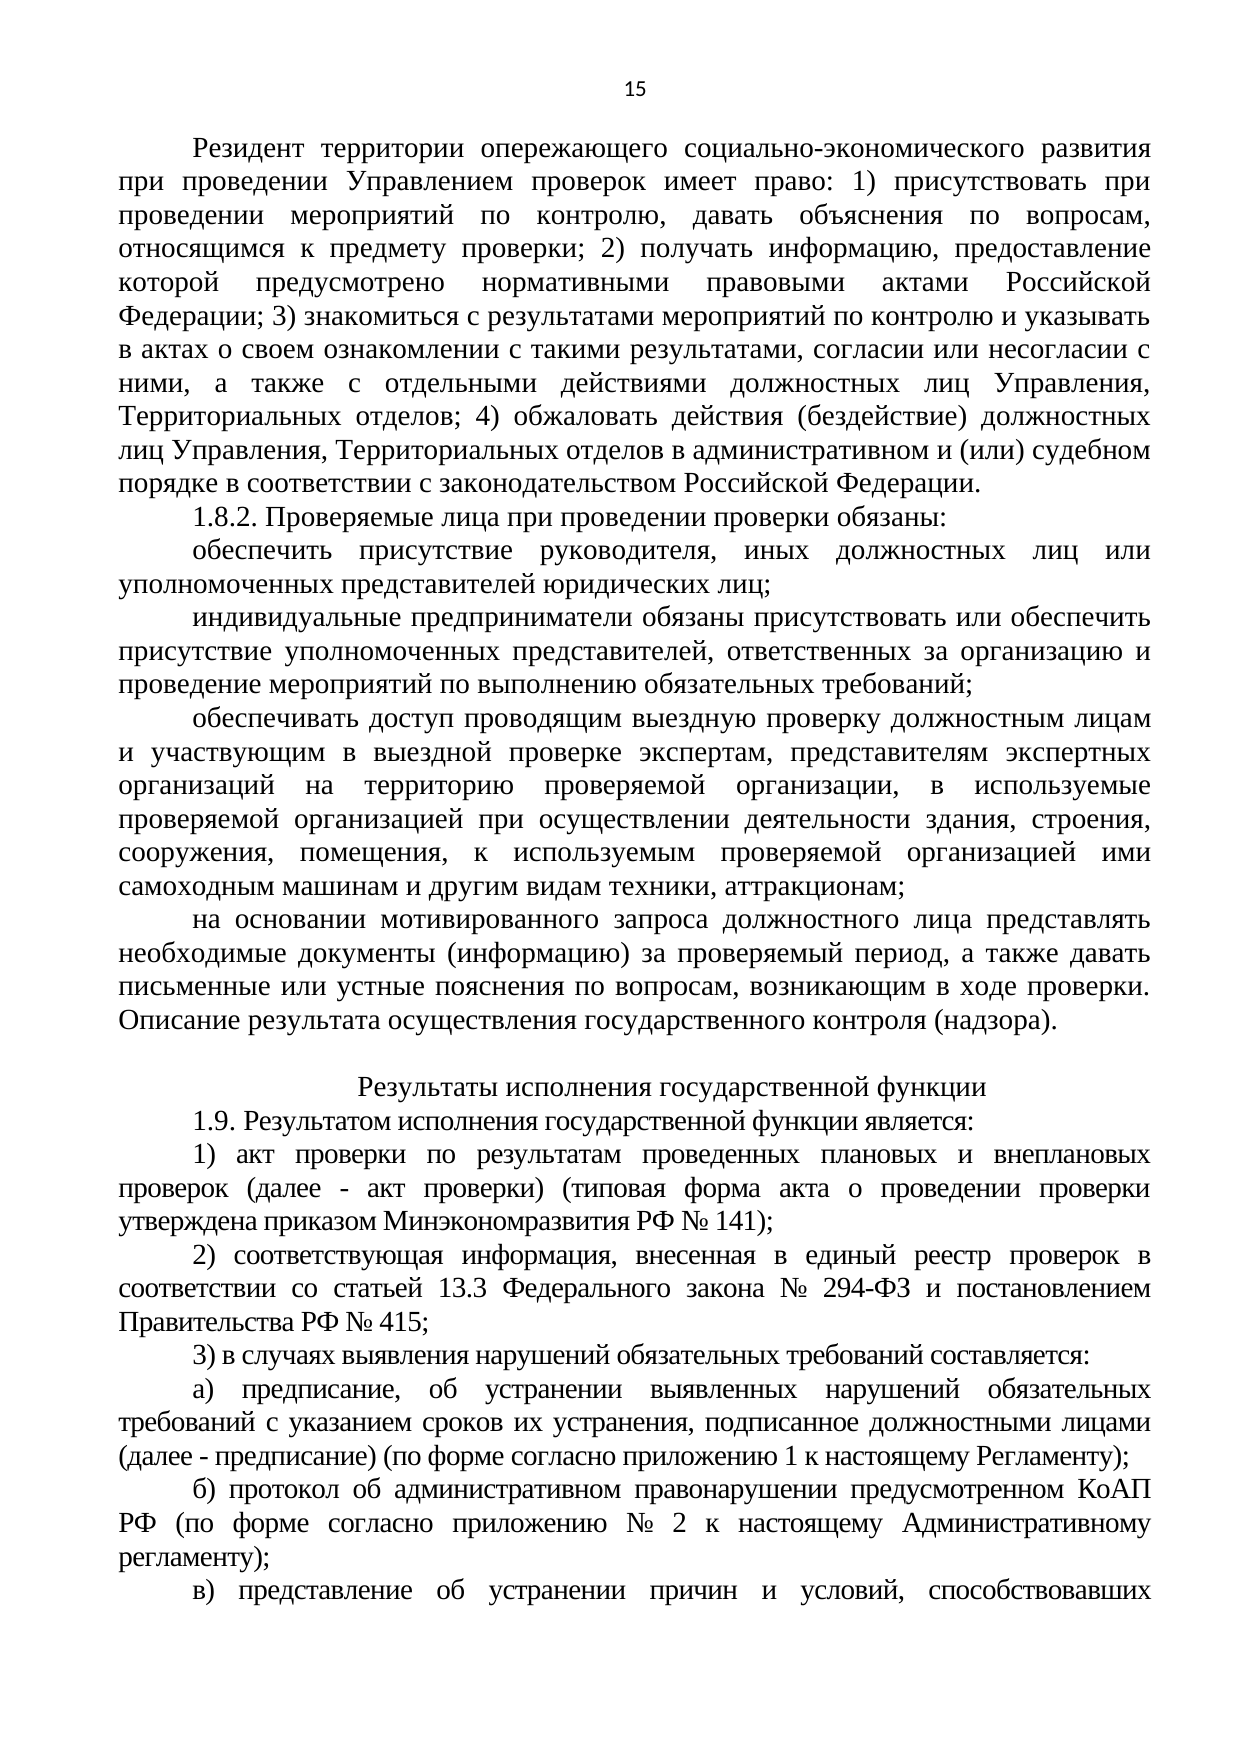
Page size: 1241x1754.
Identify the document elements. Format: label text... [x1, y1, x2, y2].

text обеспечить присутствие руководителя, иных должностных лиц или уполномоченных представителей юридических лиц; [118, 532, 1152, 599]
text Результаты исполнения государственной функции [118, 1069, 1152, 1103]
text 2) соответствующая информация, внесенная в единый реестр проверок в соответствии со статьей 13.3 Федерального закона № 294-ФЗ и постановлением Правительства РФ № 415; [118, 1237, 1152, 1337]
text б) протокол об административном правонарушении предусмотренном КоАП РФ (по форме согласно приложению № 2 к настоящему Административному регламенту); [118, 1472, 1152, 1572]
text 1) акт проверки по результатам проведенных плановых и внеплановых проверок (далее - акт проверки) (типовая форма акта о проведении проверки утверждена приказом Минэкономразвития РФ № 141); [118, 1136, 1152, 1237]
text 1.9. Результатом исполнения государственной функции является: [118, 1103, 1152, 1136]
text индивидуальные предприниматели обязаны присутствовать или обеспечить присутствие уполномоченных представителей, ответственных за организацию и проведение мероприятий по выполнению обязательных требований; [118, 599, 1152, 700]
text 3) в случаях выявления нарушений обязательных требований составляется: [118, 1337, 1152, 1371]
text обеспечивать доступ проводящим выездную проверку должностным лицам и участвующим в выездной проверке экспертам, представителям экспертных организаций на территорию проверяемой организации, в используемые проверяемой организацией при осуществлении деятельности здания, строения, сооружения, помещения, к используемым проверяемой организацией ими самоходным машинам и другим видам техники, аттракционам; [118, 700, 1152, 901]
text Резидент территории опережающего социально-экономического развития при проведении Управлением проверок имеет право: 1) присутствовать при проведении мероприятий по контролю, давать объяснения по вопросам, относящимся к предмету проверки; 2) получать информацию, предоставление которой предусмотрено нормативными правовыми актами Российской Федерации; 3) знакомиться с результатами мероприятий по контролю и указывать в актах о своем ознакомлении с такими результатами, согласии или несогласии с ними, а также с отдельными действиями должностных лиц Управления, Территориальных отделов; 4) обжаловать действия (бездействие) должностных лиц Управления, Территориальных отделов в административном и (или) судебном порядке в соответствии с законодательством Российской Федерации. [118, 130, 1152, 499]
text 1.8.2. Проверяемые лица при проведении проверки обязаны: [118, 499, 1152, 532]
text на основании мотивированного запроса должностного лица представлять необходимые документы (информацию) за проверяемый период, а также давать письменные или устные пояснения по вопросам, возникающим в ходе проверки. Описание результата осуществления государственного контроля (надзора). [118, 901, 1152, 1036]
text а) предписание, об устранении выявленных нарушений обязательных требований с указанием сроков их устранения, подписанное должностными лицами (далее - предписание) (по форме согласно приложению 1 к настоящему Регламенту); [118, 1371, 1152, 1472]
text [118, 1572, 1152, 1606]
